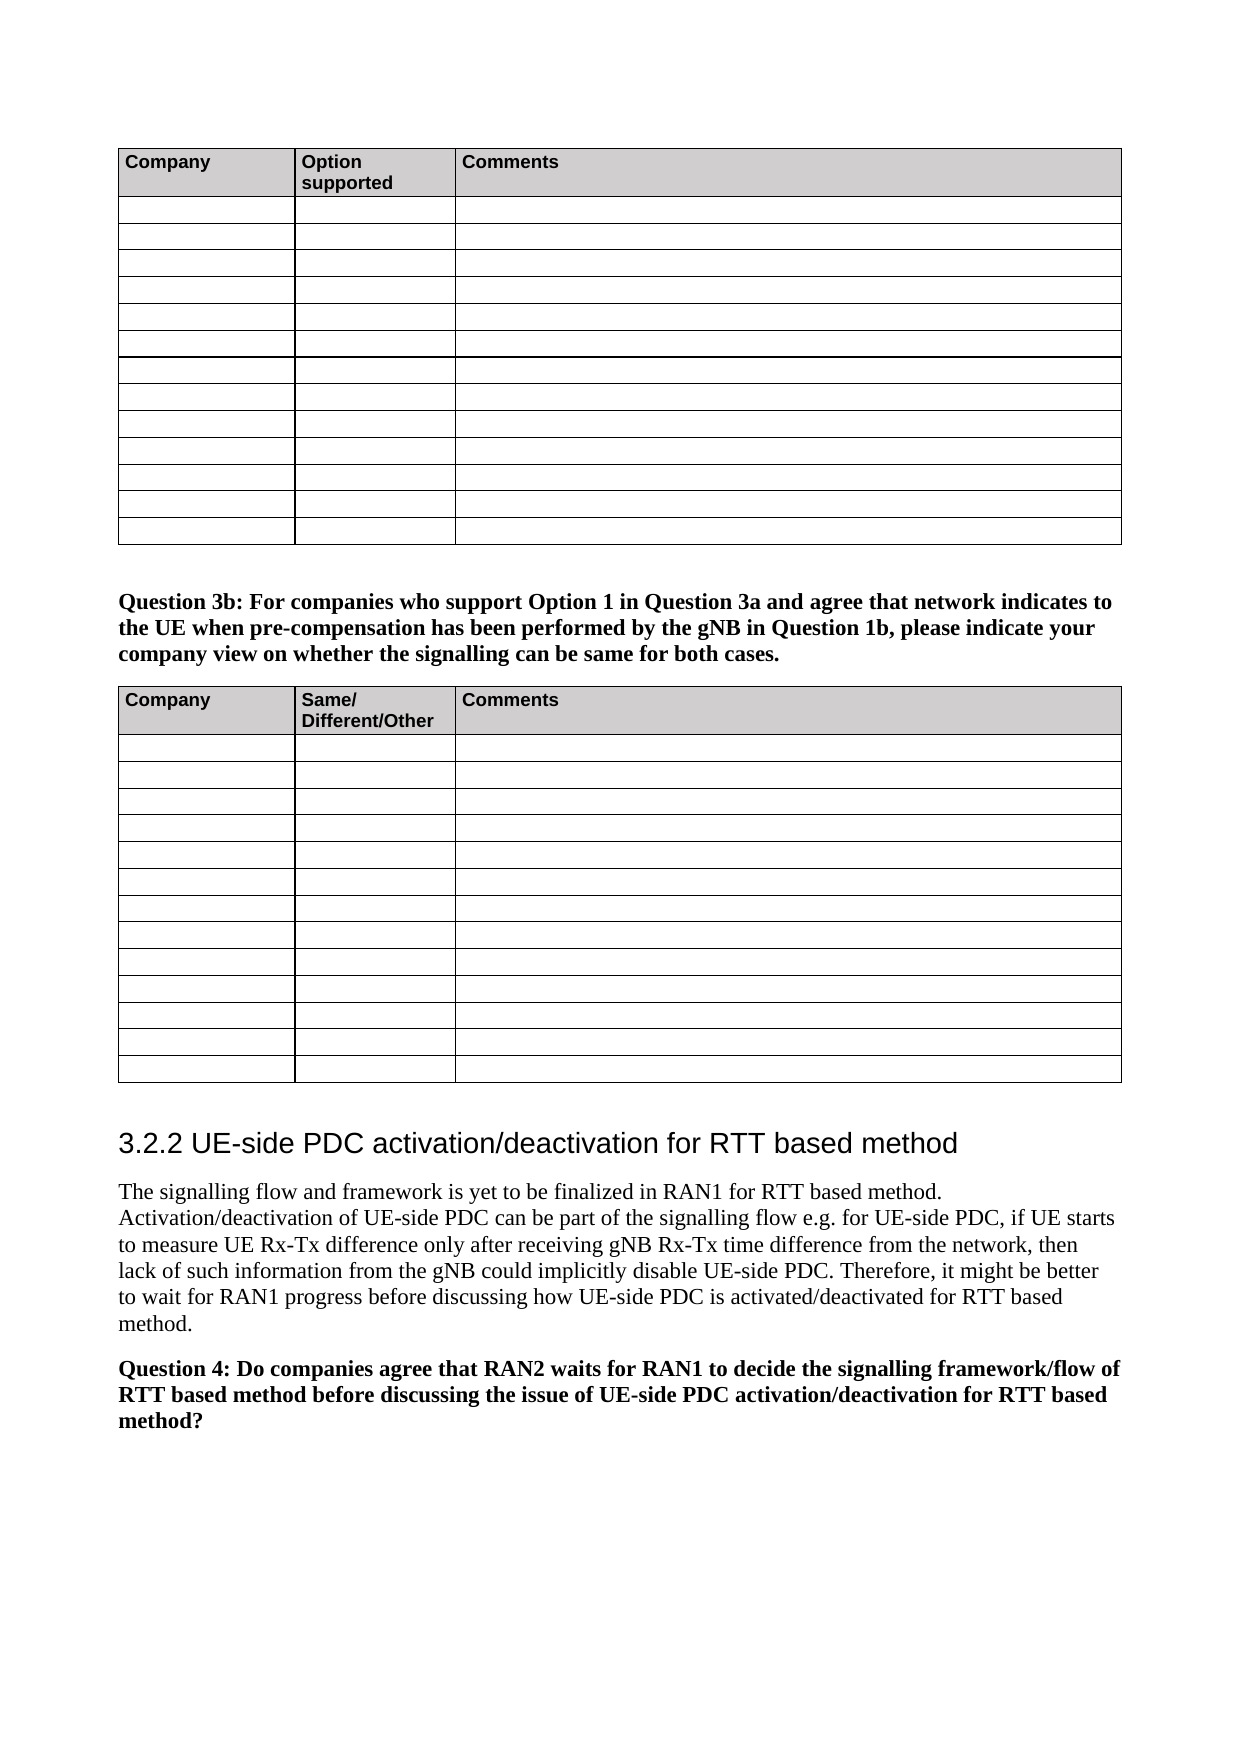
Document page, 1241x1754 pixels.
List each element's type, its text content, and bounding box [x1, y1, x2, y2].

table_cell [296, 949, 455, 975]
table_header Same/Different/Other [296, 687, 455, 734]
table_cell [296, 869, 455, 894]
table_cell [456, 384, 1121, 410]
table_cell [456, 304, 1121, 330]
table_cell [296, 491, 455, 517]
table_cell [456, 949, 1121, 975]
table_cell [296, 331, 455, 356]
table_cell [119, 896, 294, 921]
table_cell [119, 518, 294, 544]
table_cell [456, 976, 1121, 1002]
table_cell [119, 1056, 294, 1082]
table_cell [296, 1029, 455, 1055]
table_header Company [119, 687, 294, 734]
table_cell [296, 465, 455, 490]
table_cell [456, 438, 1121, 463]
table_cell [456, 922, 1121, 948]
table_header Comments [456, 149, 1121, 196]
table_cell [119, 842, 294, 868]
table_cell [296, 277, 455, 303]
table_cell [119, 331, 294, 356]
table_cell [456, 735, 1121, 761]
table_cell [119, 224, 294, 249]
table_cell [456, 197, 1121, 223]
table_cell [456, 1056, 1121, 1082]
table_cell [296, 518, 455, 544]
table_cell [456, 896, 1121, 921]
table_cell [456, 411, 1121, 437]
table_cell [456, 331, 1121, 356]
table_cell [456, 762, 1121, 787]
table_cell [119, 789, 294, 814]
table_cell [456, 358, 1121, 383]
table_cell [456, 842, 1121, 868]
table_cell [119, 869, 294, 894]
table_cell [456, 869, 1121, 894]
table_cell [296, 304, 455, 330]
table_cell [119, 384, 294, 410]
table_cell [119, 922, 294, 948]
table_cell [456, 789, 1121, 814]
table_cell [296, 735, 455, 761]
table_cell [456, 1003, 1121, 1028]
table_cell [119, 411, 294, 437]
table_header Company [119, 149, 294, 196]
table_cell [119, 1029, 294, 1055]
table_cell [119, 250, 294, 276]
table_cell [296, 358, 455, 383]
table_cell [296, 762, 455, 787]
table_cell [456, 518, 1121, 544]
table_header Comments [456, 687, 1121, 734]
table_cell [296, 789, 455, 814]
table_cell [119, 815, 294, 841]
subtitle 3.2.2 UE-side PDC activation/deactivation for RTT based method [118, 1126, 1122, 1159]
table_cell [119, 491, 294, 517]
table_cell [456, 250, 1121, 276]
table_cell [119, 762, 294, 787]
table_cell [119, 976, 294, 1002]
table_cell [296, 1003, 455, 1028]
table_cell [456, 815, 1121, 841]
table_cell [296, 384, 455, 410]
table_cell [119, 465, 294, 490]
table_cell [456, 224, 1121, 249]
table_cell [296, 842, 455, 868]
table_cell [456, 1029, 1121, 1055]
table_cell [296, 815, 455, 841]
table_cell [296, 438, 455, 463]
table_cell [296, 224, 455, 249]
table_cell [119, 304, 294, 330]
table_cell [296, 1056, 455, 1082]
text Question 4: Do companies agree that RAN2 waits for RAN1 to decide the signalling framework/flow of RTT based method before discussing the issue of UE-side PDC activation/deactivation for RTT based method? [118, 1355, 1122, 1434]
table_cell [296, 896, 455, 921]
text Question 3b: For companies who support Option 1 in Question 3a and agree that network indicates to the UE when pre-compensation has been performed by the gNB in Question 1b, please indicate your company view on whether the signalling can be same for both cases. [118, 588, 1122, 667]
table_cell [296, 250, 455, 276]
table_cell [296, 976, 455, 1002]
text The signalling flow and framework is yet to be finalized in RAN1 for RTT based method. Activation/deactivation of UE-side PDC can be part of the signalling flow e.g. for UE-side PDC, if UE starts to measure UE Rx-Tx difference only after receiving gNB Rx-Tx time difference from the network, then lack of such information from the gNB could implicitly disable UE-side PDC. Therefore, it might be better to wait for RAN1 progress before discussing how UE-side PDC is activated/deactivated for RTT based method. [118, 1178, 1122, 1336]
table_cell [296, 197, 455, 223]
table_cell [119, 949, 294, 975]
table_cell [119, 277, 294, 303]
table_cell [456, 277, 1121, 303]
table_cell [119, 358, 294, 383]
table_cell [456, 491, 1121, 517]
table_cell [296, 411, 455, 437]
table_header Option supported [296, 149, 455, 196]
table_cell [119, 197, 294, 223]
table_cell [296, 922, 455, 948]
table_cell [119, 438, 294, 463]
table_cell [119, 1003, 294, 1028]
table_cell [456, 465, 1121, 490]
table_cell [119, 735, 294, 761]
